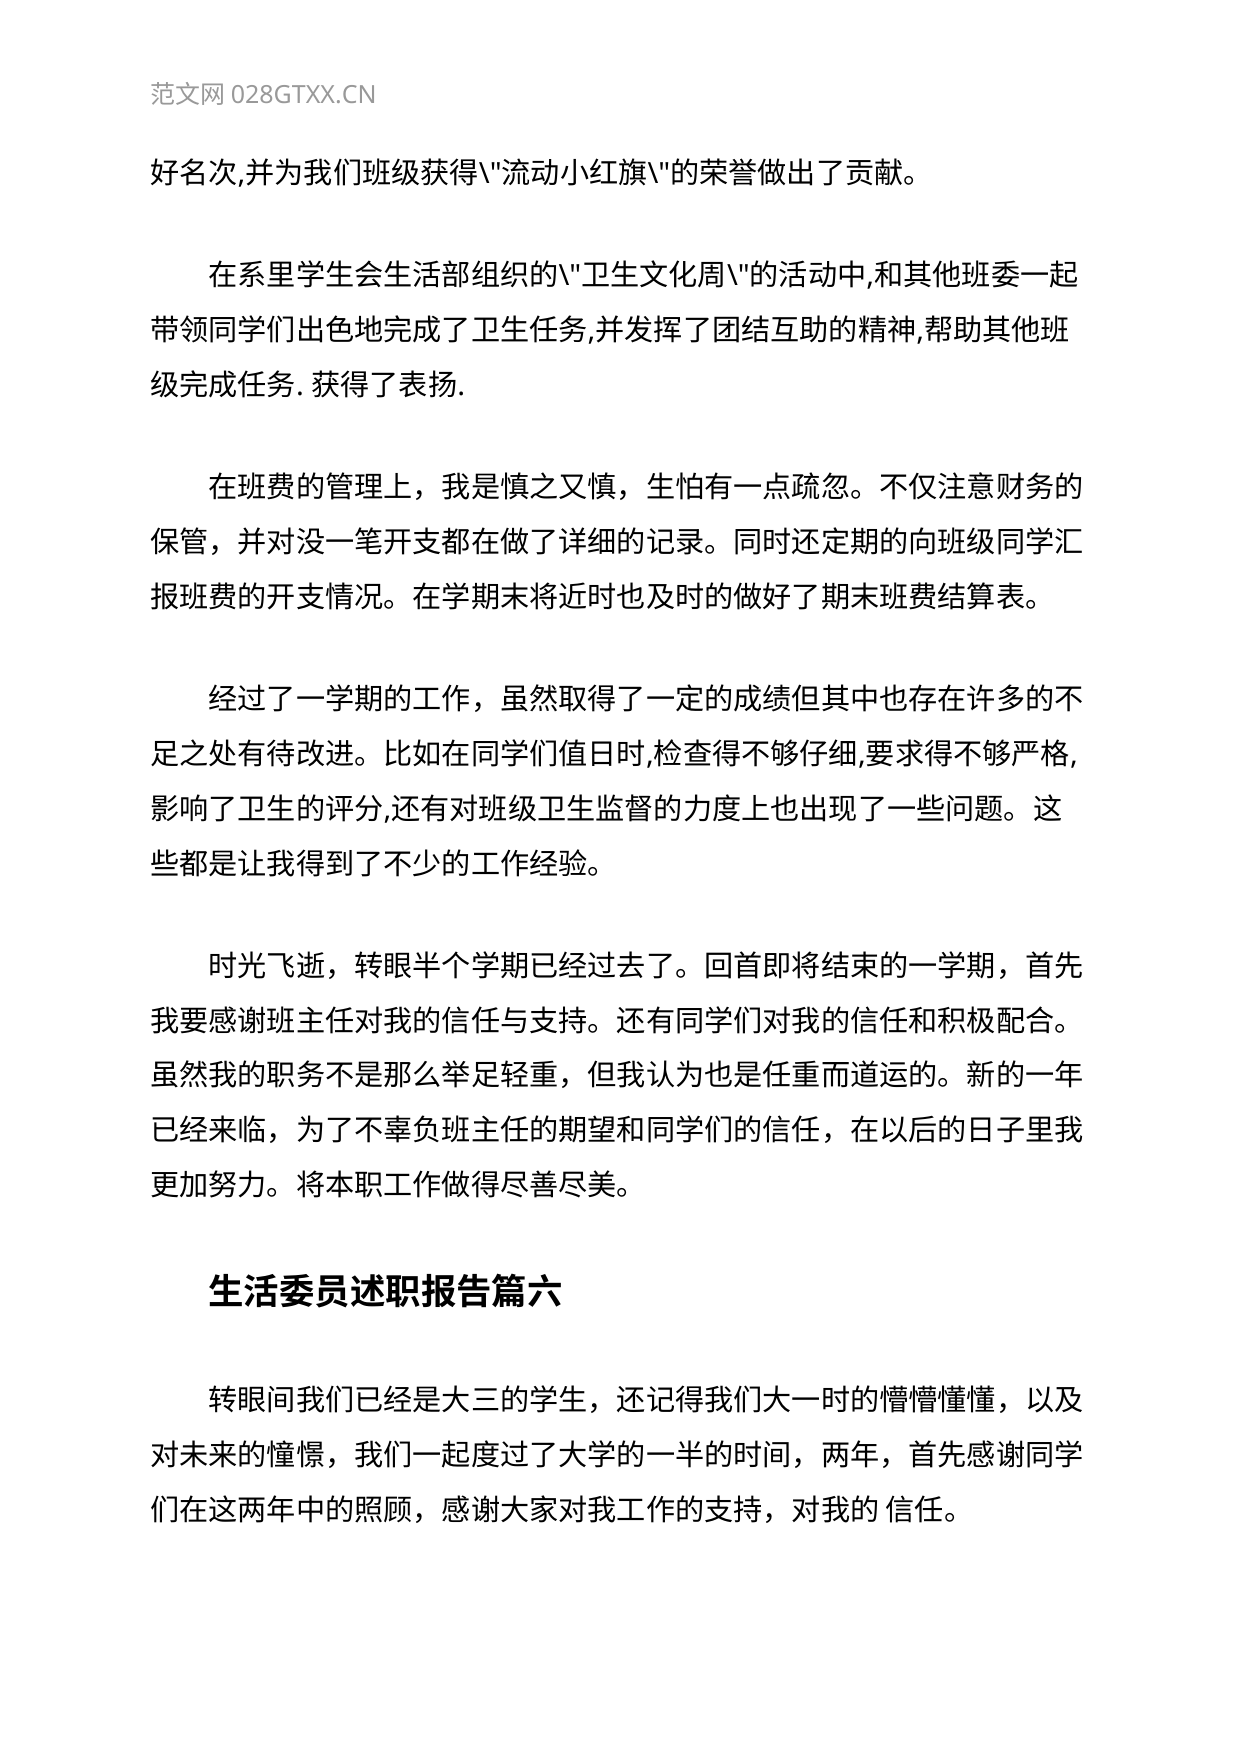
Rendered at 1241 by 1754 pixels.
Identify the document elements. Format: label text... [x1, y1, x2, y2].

text 在系里学生会生活部组织的\"卫生文化周\"的活动中,和其他班委一起带领同学们出色地完成了卫生任务,并发挥了团结互助的精神,帮助其他班级完成任务. 获得了表扬. [150, 252, 1090, 404]
text 时光飞逝，转眼半个学期已经过去了。回首即将结束的一学期，首先我要感谢班主任对我的信任与支持。还有同学们对我的信任和积极配合。虽然我的职务不是那么举足轻重，但我认为也是任重而道运的。新的一年已经来临，为了不辜负班主任的期望和同学们的信任，在以后的日子里我更加努力。将本职工作做得尽善尽美。 [150, 942, 1090, 1204]
text 经过了一学期的工作，虽然取得了一定的成绩但其中也存在许多的不足之处有待改进。比如在同学们值日时,检查得不够仔细,要求得不够严格,影响了卫生的评分,还有对班级卫生监督的力度上也出现了一些问题。这些都是让我得到了不少的工作经验。 [150, 676, 1090, 883]
text 生活委员述职报告篇六 [150, 1263, 1090, 1315]
text 在班费的管理上，我是慎之又慎，生怕有一点疏忽。不仅注意财务的保管，并对没一笔开支都在做了详细的记录。同时还定期的向班级同学汇报班费的开支情况。在学期末将近时也及时的做好了期末班费结算表。 [150, 464, 1090, 616]
text 转眼间我们已经是大三的学生，还记得我们大一时的懵懵懂懂，以及对未来的憧憬，我们一起度过了大学的一半的时间，两年，首先感谢同学们在这两年中的照顾，感谢大家对我工作的支持，对我的 信任。 [150, 1377, 1090, 1529]
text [150, 150, 1090, 192]
